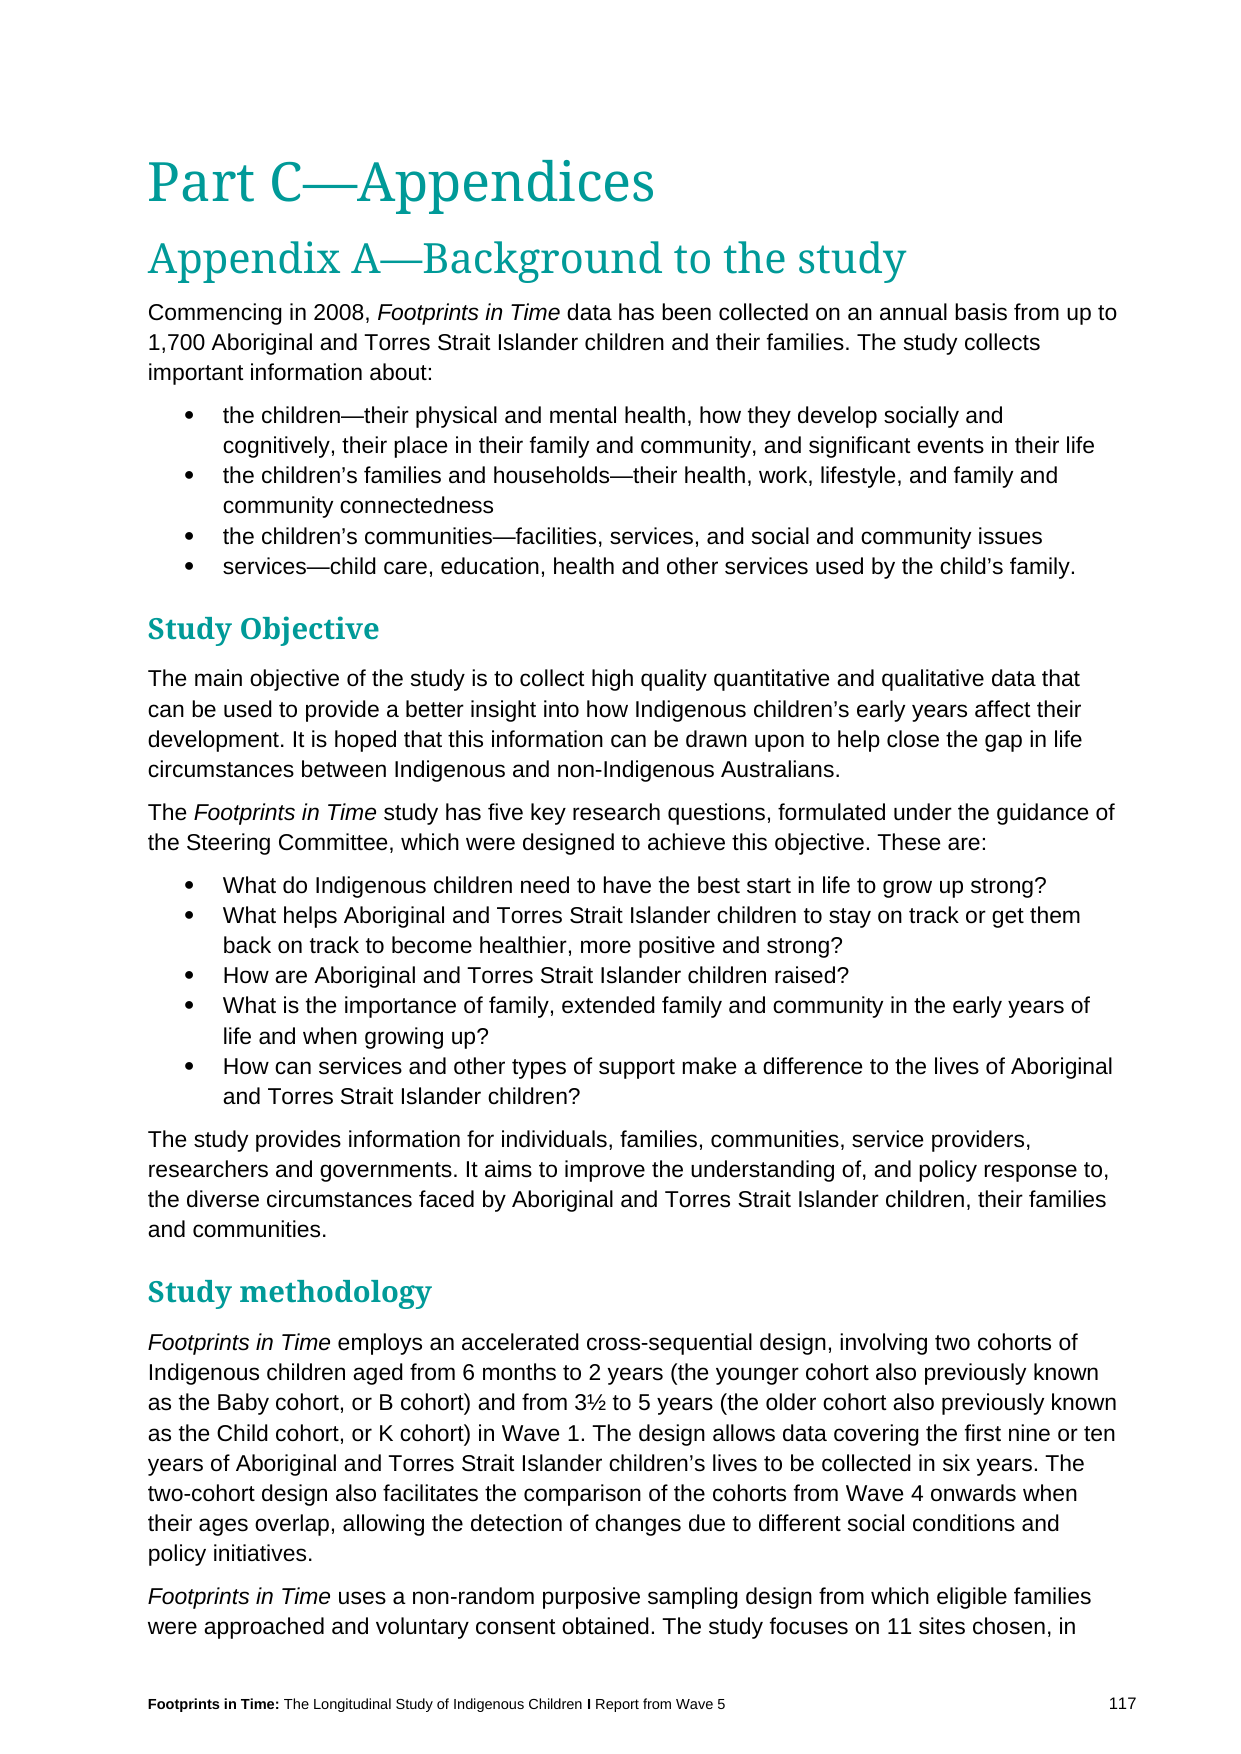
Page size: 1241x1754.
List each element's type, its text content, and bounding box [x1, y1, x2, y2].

list What do Indigenous children need to have the best start in life to grow up strong? [185, 872, 1123, 898]
subtitle Study Objective [148, 608, 1123, 648]
text Footprints in Time employs an accelerated cross-sequential design, involving two cohorts of Indigenous children aged from 6 months to 2 years (the younger cohort also previously known as the Baby cohort, or B cohort) and from 3½ to 5 years (the older cohort also previously known as the Child cohort, or K cohort) in Wave 1. The design allows data covering the first nine or ten years of Aboriginal and Torres Strait Islander children’s lives to be collected in six years. The two-cohort design also facilitates the comparison of the cohorts from Wave 4 onwards when their ages overlap, allowing the detection of changes due to different social conditions and policy initiatives. [148, 1329, 1123, 1567]
list What is the importance of family, extended family and community in the early years of life and when growing up? [185, 992, 1123, 1049]
list the children’s families and households—their health, work, lifestyle, and family and community connectedness [185, 462, 1123, 519]
list the children’s communities—facilities, services, and social and community issues [185, 523, 1123, 549]
text The main objective of the study is to collect high quality quantitative and qualitative data that can be used to provide a better insight into how Indigenous children’s early years affect their development. It is hoped that this information can be drawn upon to help close the gap in life circumstances between Indigenous and non-Indigenous Australians. [148, 665, 1123, 782]
subtitle Appendix A—Background to the study [148, 229, 1123, 286]
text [148, 1583, 1123, 1639]
text The study provides information for individuals, families, communities, service providers, researchers and governments. It aims to improve the understanding of, and policy response to, the diverse circumstances faced by Aboriginal and Torres Strait Islander children, their families and communities. [148, 1126, 1123, 1243]
list What helps Aboriginal and Torres Strait Islander children to stay on track or get them back on track to become healthier, more positive and strong? [185, 902, 1123, 958]
subtitle Part C—Appendices [148, 143, 1123, 217]
list How can services and other types of support make a difference to the lives of Aboriginal and Torres Strait Islander children? [185, 1053, 1123, 1109]
list services—child care, education, health and other services used by the child’s family. [185, 553, 1123, 579]
text Commencing in 2008, Footprints in Time data has been collected on an annual basis from up to 1,700 Aboriginal and Torres Strait Islander children and their families. The study collects important information about: [148, 299, 1123, 385]
text The Footprints in Time study has five key research questions, formulated under the guidance of the Steering Committee, which were designed to achieve this objective. These are: [148, 799, 1123, 855]
subtitle Study methodology [148, 1272, 1123, 1311]
list How are Aboriginal and Torres Strait Islander children raised? [185, 962, 1123, 988]
list the children—their physical and mental health, how they develop socially and cognitively, their place in their family and community, and significant events in their life [185, 402, 1123, 458]
